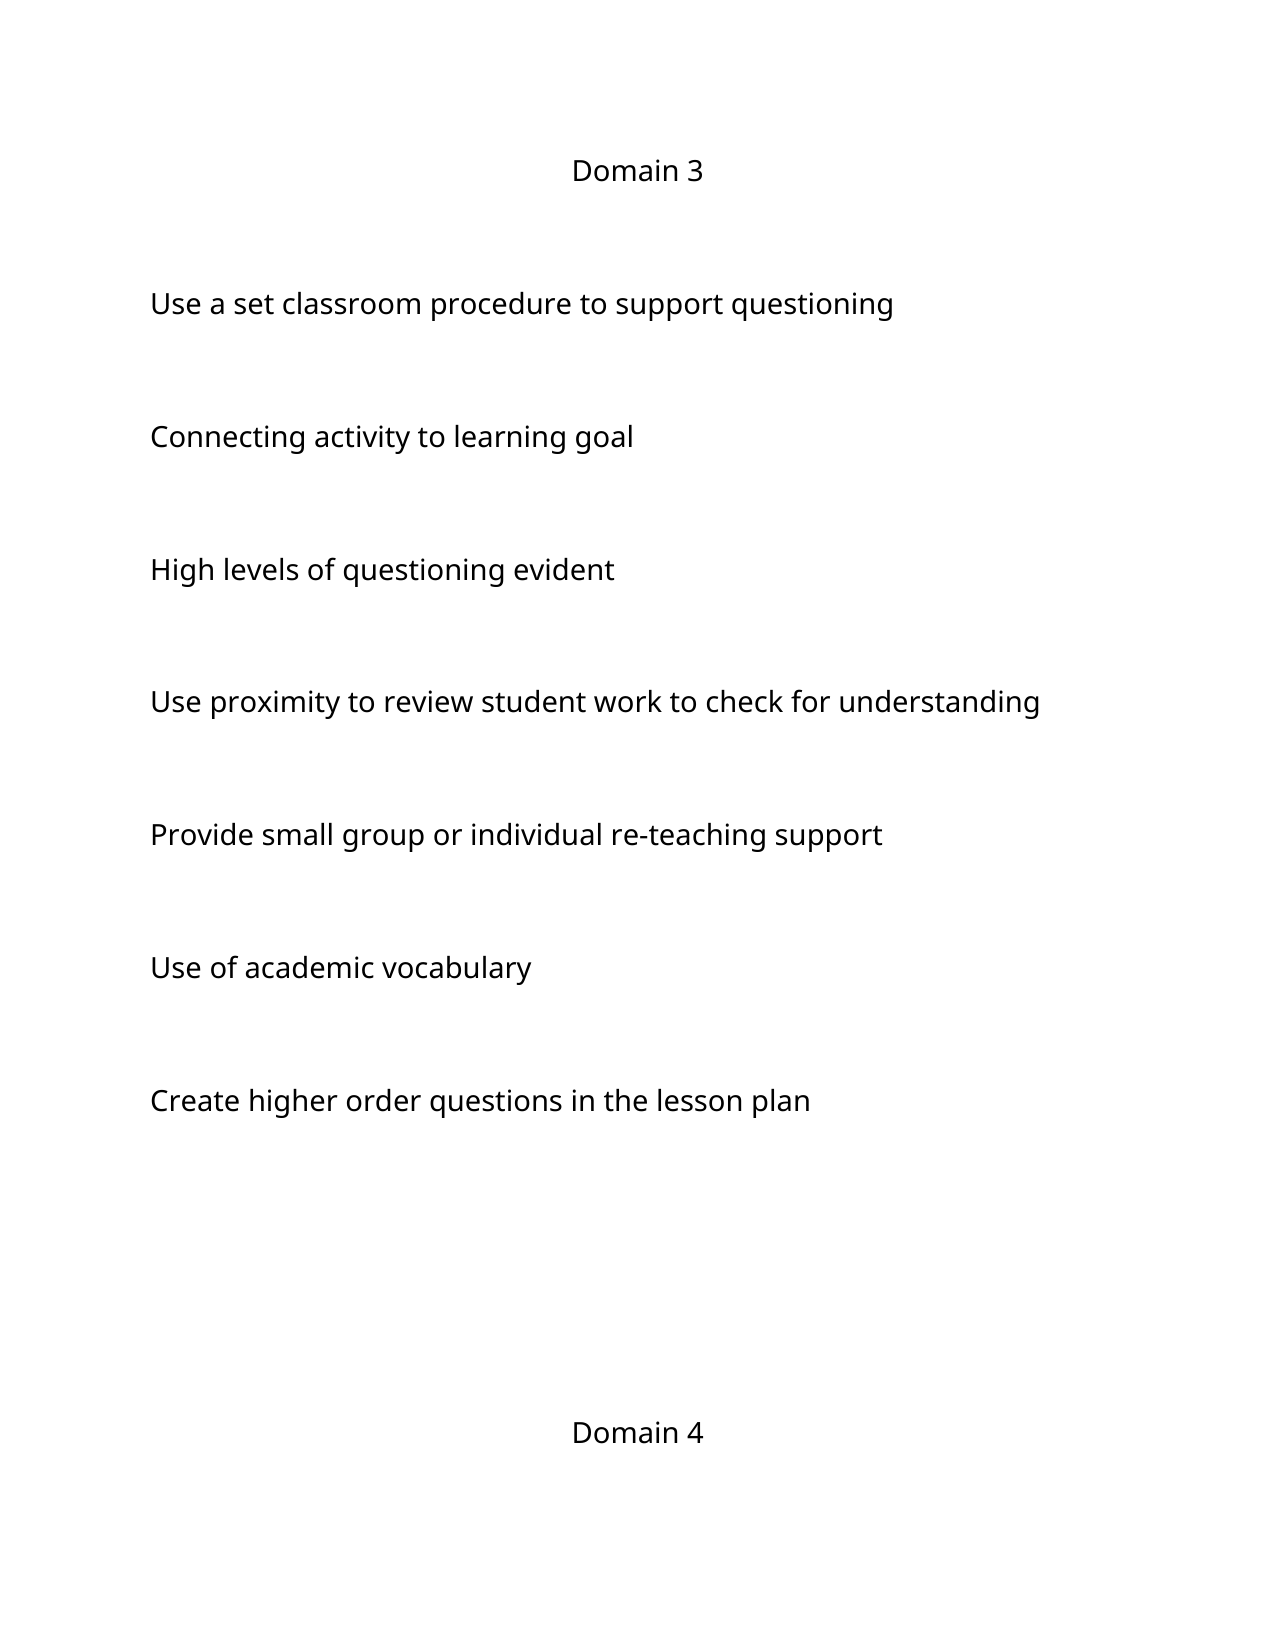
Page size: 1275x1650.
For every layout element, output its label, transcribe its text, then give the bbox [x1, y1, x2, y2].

text High levels of questioning evident [150, 549, 1125, 588]
text Connecting activity to learning goal [150, 416, 1125, 456]
text Create higher order questions in the lesson plan [150, 1080, 1125, 1120]
text Use a set classroom procedure to support questioning [150, 283, 1125, 323]
text Domain 4 [150, 1413, 1125, 1452]
text Provide small group or individual re-teaching support [150, 814, 1125, 854]
text Use proximity to review student work to check for understanding [150, 682, 1125, 721]
text Domain 3 [150, 150, 1125, 190]
text Use of academic vocabulary [150, 947, 1125, 987]
